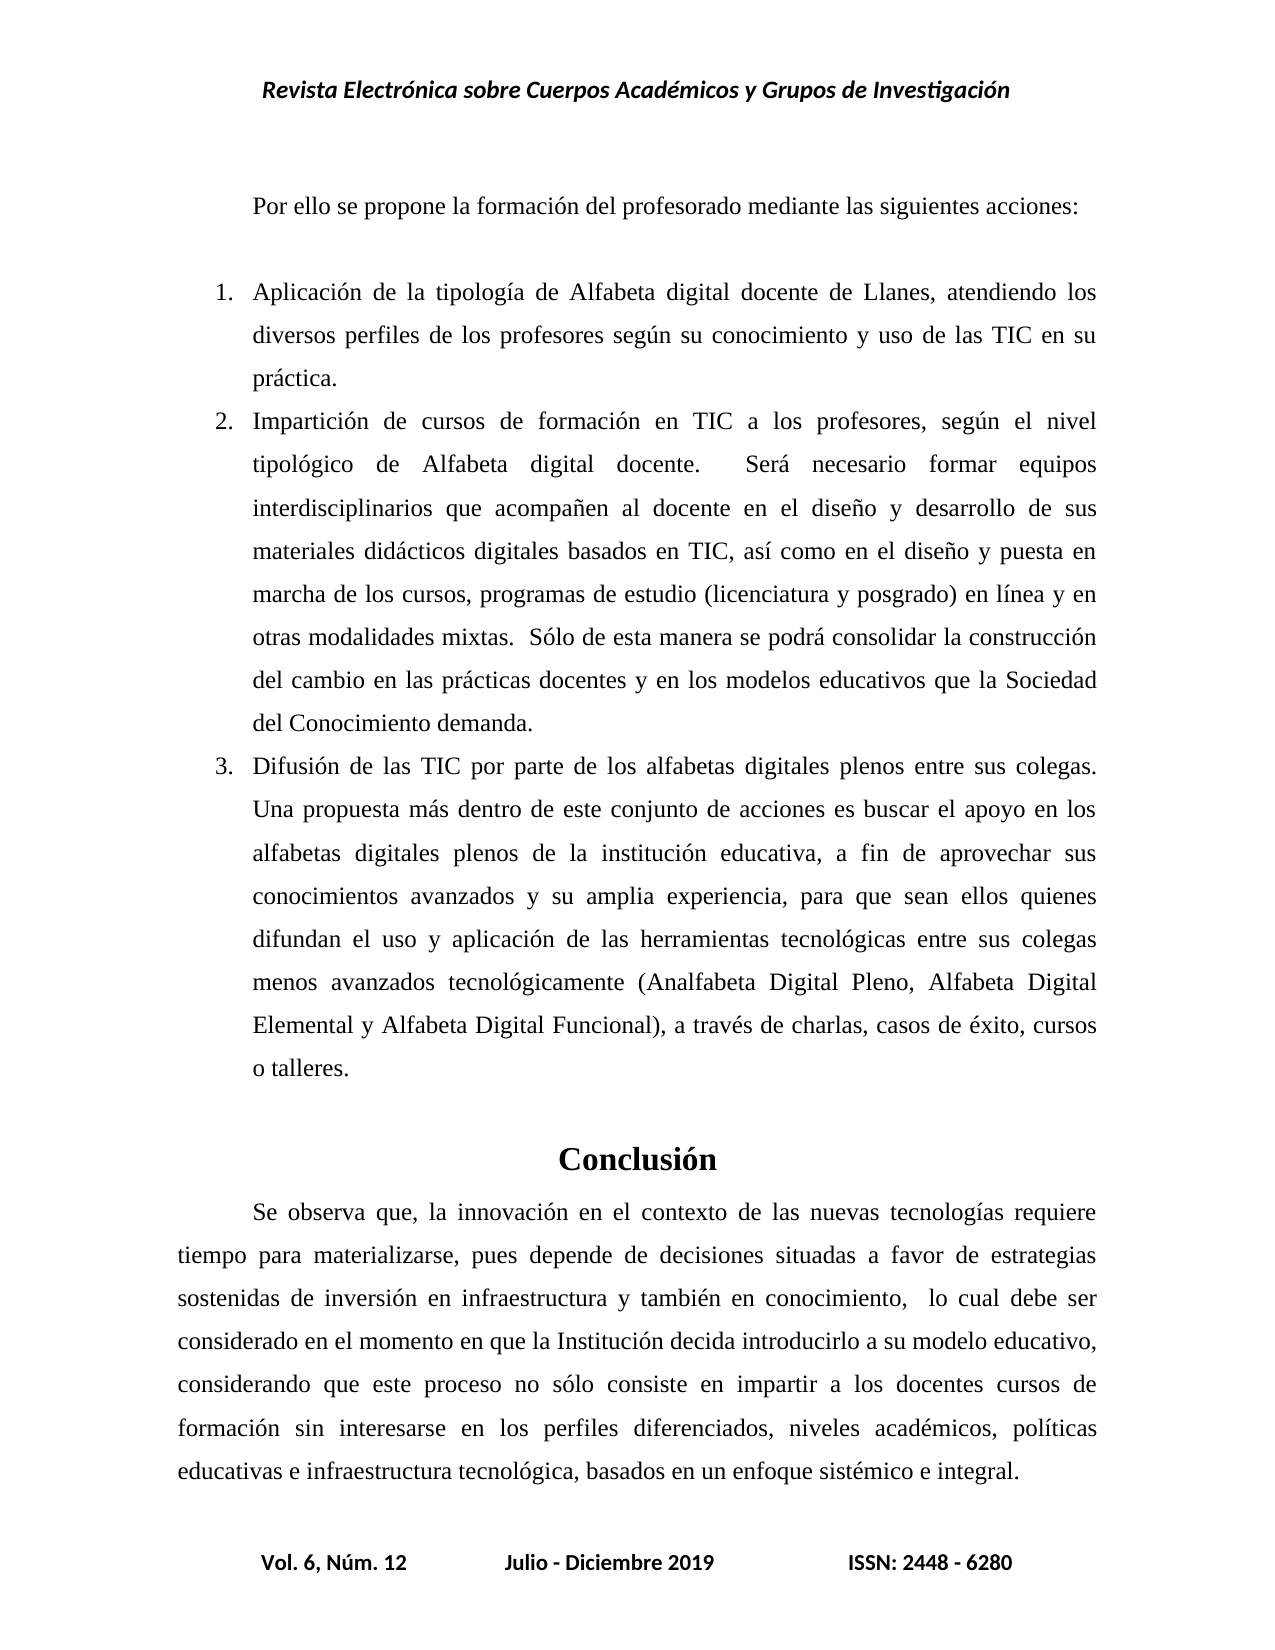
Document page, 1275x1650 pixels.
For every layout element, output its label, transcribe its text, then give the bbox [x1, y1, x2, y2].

text Conclusión [177, 1139, 1098, 1178]
text Se observa que, la innovación en el contexto de las nuevas tecnologías requiere tiempo para materializarse, pues depende de decisiones situadas a favor de estrategias sostenidas de inversión en infraestructura y también en conocimiento, lo cual debe ser considerado en el momento en que la Institución decida introducirlo a su modelo educativo, considerando que este proceso no sólo consiste en impartir a los docentes cursos de formación sin interesarse en los perfiles diferenciados, niveles académicos, políticas educativas e infraestructura tecnológica, basados en un enfoque sistémico e integral. [177, 1197, 1098, 1484]
text Por ello se propone la formación del profesorado mediante las siguientes acciones: [177, 191, 1098, 219]
list Aplicación de la tipología de Alfabeta digital docente de Llanes, atendiendo los diversos perfiles de los profesores según su conocimiento y uso de las TIC en su práctica. [215, 277, 1098, 392]
list Impartición de cursos de formación en TIC a los profesores, según el nivel tipológico de Alfabeta digital docente. Será necesario formar equipos interdisciplinarios que acompañen al docente en el diseño y desarrollo de sus materiales didácticos digitales basados en TIC, así como en el diseño y puesta en marcha de los cursos, programas de estudio (licenciatura y posgrado) en línea y en otras modalidades mixtas. Sólo de esta manera se podrá consolidar la construcción del cambio en las prácticas docentes y en los modelos educativos que la Sociedad del Conocimiento demanda. [215, 406, 1098, 737]
list Difusión de las TIC por parte de los alfabetas digitales plenos entre sus colegas. Una propuesta más dentro de este conjunto de acciones es buscar el apoyo en los alfabetas digitales plenos de la institución educativa, a fin de aprovechar sus conocimientos avanzados y su amplia experiencia, para que sean ellos quienes difundan el uso y aplicación de las herramientas tecnológicas entre sus colegas menos avanzados tecnológicamente (Analfabeta Digital Pleno, Alfabeta Digital Elemental y Alfabeta Digital Funcional), a través de charlas, casos de éxito, cursos o talleres. [215, 751, 1098, 1082]
